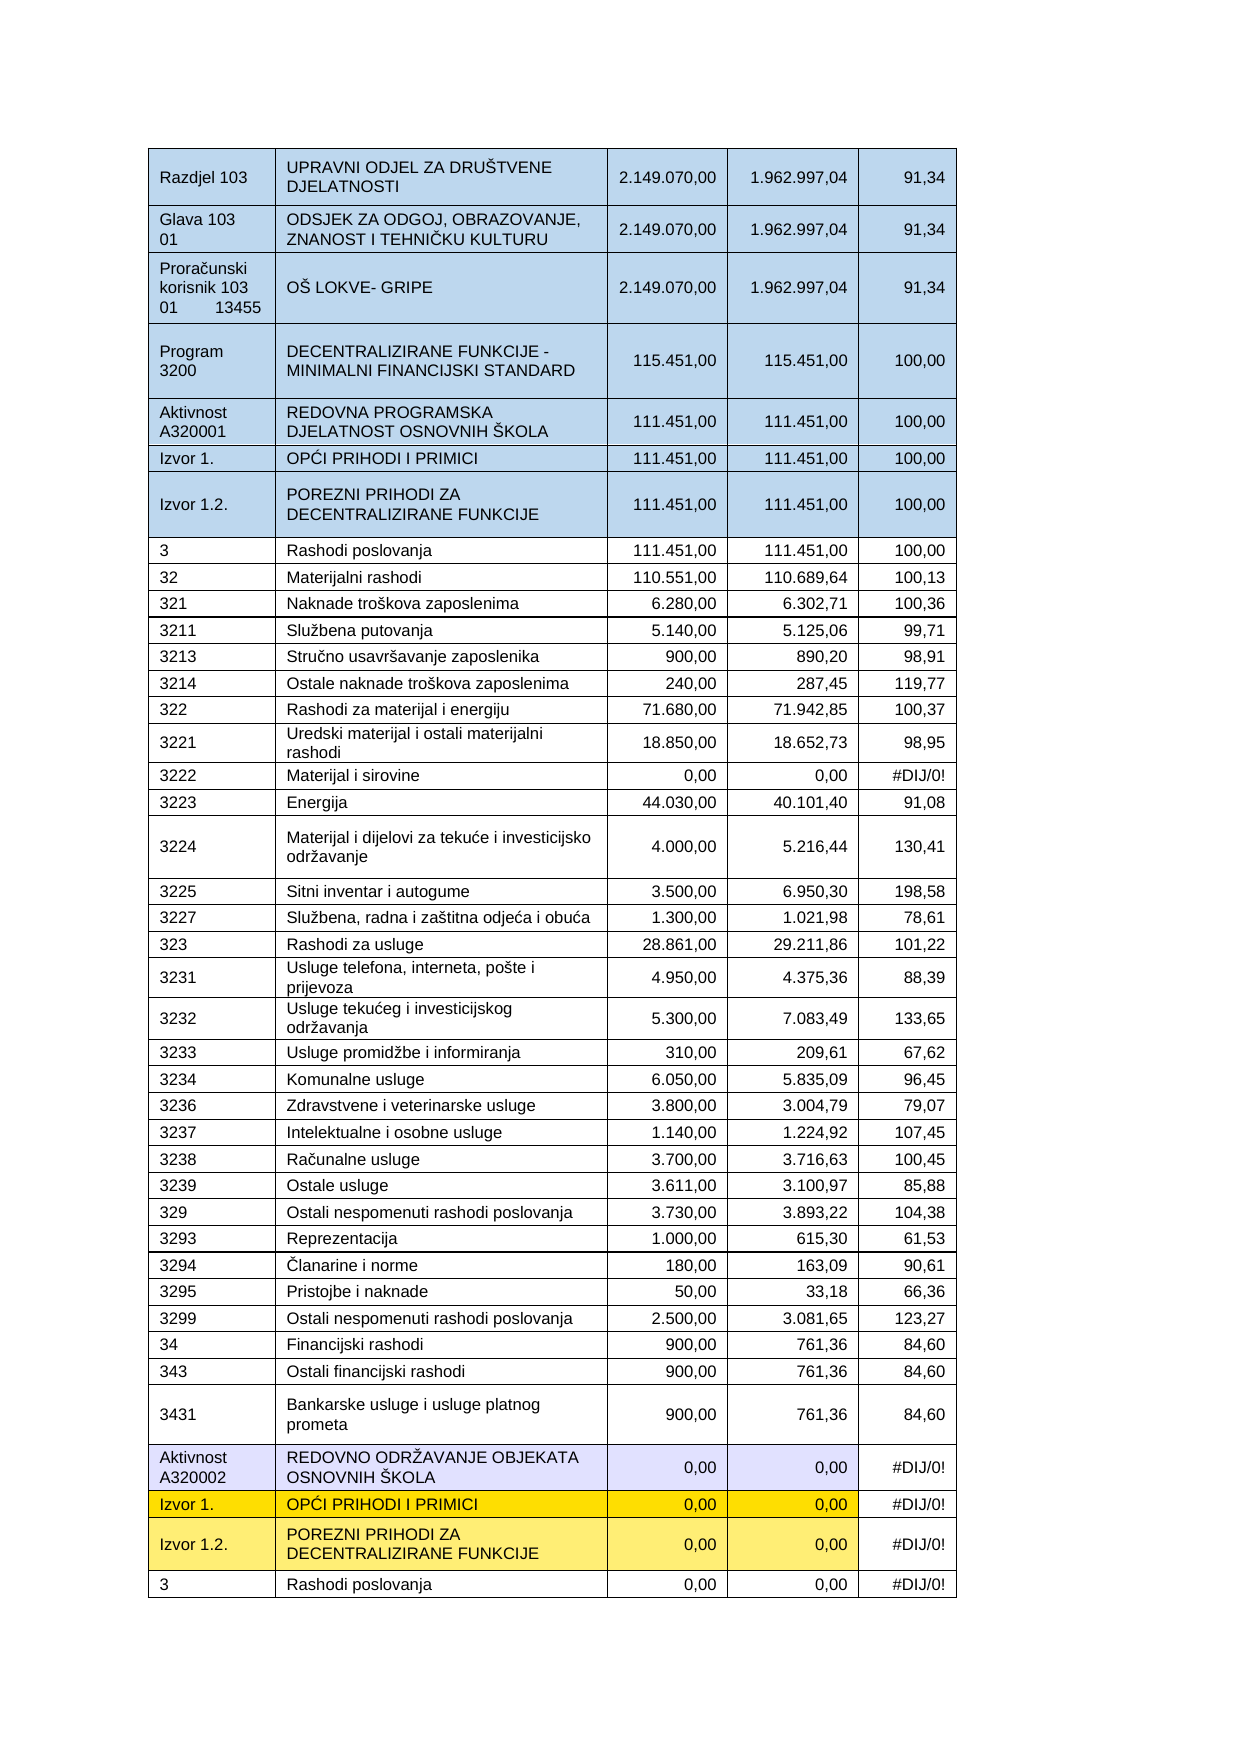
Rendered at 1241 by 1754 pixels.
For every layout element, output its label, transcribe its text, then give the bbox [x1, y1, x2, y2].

table_cell 615,30 [728, 1226, 858, 1251]
table_cell 50,00 [608, 1279, 727, 1304]
table_cell 3213 [149, 644, 275, 669]
table_cell 3238 [149, 1146, 275, 1172]
table_cell #DIJ/0! [859, 1491, 956, 1517]
table_cell 40.101,40 [728, 790, 858, 815]
table_cell 0,00 [728, 1491, 858, 1517]
table_cell 110.551,00 [608, 564, 727, 590]
table_cell Računalne usluge [276, 1146, 607, 1172]
table_cell 6.950,30 [728, 879, 858, 904]
table_cell Sitni inventar i autogume [276, 879, 607, 904]
table_cell 4.000,00 [608, 816, 727, 878]
table_cell 100,37 [859, 697, 956, 723]
table_cell 111.451,00 [608, 472, 727, 537]
table_cell 4.375,36 [728, 958, 858, 997]
table_cell 98,91 [859, 644, 956, 669]
table_cell Financijski rashodi [276, 1332, 607, 1358]
table_cell 3231 [149, 958, 275, 997]
table_cell REDOVNA PROGRAMSKA DJELATNOST OSNOVNIH ŠKOLA [276, 399, 607, 444]
table_cell 34 [149, 1332, 275, 1358]
table_cell 1.000,00 [608, 1226, 727, 1251]
table_cell Ostali financijski rashodi [276, 1359, 607, 1384]
table_cell Stručno usavršavanje zaposlenika [276, 644, 607, 669]
table_cell #DIJ/0! [859, 763, 956, 788]
table_cell Rashodi za materijal i energiju [276, 697, 607, 723]
table_cell 100,13 [859, 564, 956, 590]
table_cell 88,39 [859, 958, 956, 997]
table_cell 3225 [149, 879, 275, 904]
table_cell 84,60 [859, 1332, 956, 1358]
table_cell 3221 [149, 724, 275, 762]
table_cell Pristojbe i naknade [276, 1279, 607, 1304]
table_cell 90,61 [859, 1253, 956, 1278]
table_cell 130,41 [859, 816, 956, 878]
table_cell Zdravstvene i veterinarske usluge [276, 1093, 607, 1118]
table_cell 329 [149, 1199, 275, 1225]
table_cell 100,00 [859, 538, 956, 563]
table_cell 111.451,00 [608, 538, 727, 563]
table_cell 100,00 [859, 399, 956, 444]
table_cell 6.280,00 [608, 591, 727, 616]
table_cell 115.451,00 [728, 324, 858, 398]
table_cell 761,36 [728, 1385, 858, 1443]
table_cell 163,09 [728, 1253, 858, 1278]
table_cell 67,62 [859, 1040, 956, 1065]
table_cell 0,00 [608, 1571, 727, 1597]
table_cell Razdjel 103 [149, 149, 275, 205]
table_cell Materijalni rashodi [276, 564, 607, 590]
table_cell #DIJ/0! [859, 1445, 956, 1490]
table_cell Usluge tekućeg i investicijskog održavanja [276, 998, 607, 1039]
table_cell 3 [149, 538, 275, 563]
table_cell Materijal i dijelovi za tekuće i investicijsko održavanje [276, 816, 607, 878]
table_cell Bankarske usluge i usluge platnog prometa [276, 1385, 607, 1443]
table_cell 0,00 [728, 1571, 858, 1597]
table_cell 119,77 [859, 671, 956, 696]
table_cell 1.962.997,04 [728, 149, 858, 205]
table_cell 100,00 [859, 472, 956, 537]
table_cell 66,36 [859, 1279, 956, 1304]
table_cell 107,45 [859, 1120, 956, 1145]
table_cell 900,00 [608, 1332, 727, 1358]
table_cell 3223 [149, 790, 275, 815]
table_cell REDOVNO ODRŽAVANJE OBJEKATA OSNOVNIH ŠKOLA [276, 1445, 607, 1490]
table_cell 3431 [149, 1385, 275, 1443]
table_cell 2.500,00 [608, 1306, 727, 1331]
table_cell 101,22 [859, 932, 956, 957]
table_cell 2.149.070,00 [608, 253, 727, 323]
table_cell Ostali nespomenuti rashodi poslovanja [276, 1199, 607, 1225]
table_cell 96,45 [859, 1066, 956, 1092]
table_cell 3.800,00 [608, 1093, 727, 1118]
table_cell Rashodi poslovanja [276, 538, 607, 563]
table_cell Izvor 1.2. [149, 472, 275, 537]
table_cell 2.149.070,00 [608, 206, 727, 252]
table_cell 3233 [149, 1040, 275, 1065]
table_cell OPĆI PRIHODI I PRIMICI [276, 446, 607, 471]
table_cell 3214 [149, 671, 275, 696]
table_cell Aktivnost A320001 [149, 399, 275, 444]
table_cell 111.451,00 [728, 538, 858, 563]
table_cell 78,61 [859, 905, 956, 931]
table_cell Intelektualne i osobne usluge [276, 1120, 607, 1145]
table_cell 91,34 [859, 253, 956, 323]
table_cell 1.300,00 [608, 905, 727, 931]
table_cell 100,00 [859, 324, 956, 398]
table_cell 91,08 [859, 790, 956, 815]
table_cell 0,00 [608, 1518, 727, 1570]
table_cell 85,88 [859, 1173, 956, 1198]
table_cell #DIJ/0! [859, 1518, 956, 1570]
table_cell Naknade troškova zaposlenima [276, 591, 607, 616]
table_cell 1.224,92 [728, 1120, 858, 1145]
table_cell 3295 [149, 1279, 275, 1304]
table_cell 5.140,00 [608, 618, 727, 643]
table_cell ODSJEK ZA ODGOJ, OBRAZOVANJE, ZNANOST I TEHNIČKU KULTURU [276, 206, 607, 252]
table_cell 91,34 [859, 149, 956, 205]
table_cell 3222 [149, 763, 275, 788]
table_cell 18.850,00 [608, 724, 727, 762]
table_cell 84,60 [859, 1359, 956, 1384]
table_cell 900,00 [608, 1359, 727, 1384]
table_cell Službena, radna i zaštitna odjeća i obuća [276, 905, 607, 931]
table_cell 180,00 [608, 1253, 727, 1278]
table_cell 7.083,49 [728, 998, 858, 1039]
table_cell Uredski materijal i ostali materijalni rashodi [276, 724, 607, 762]
table_cell 900,00 [608, 1385, 727, 1443]
table_cell 0,00 [608, 1445, 727, 1490]
table_cell 111.451,00 [608, 399, 727, 444]
table_cell 3.500,00 [608, 879, 727, 904]
table_cell 198,58 [859, 879, 956, 904]
table_cell 3239 [149, 1173, 275, 1198]
table_cell 61,53 [859, 1226, 956, 1251]
table_cell 323 [149, 932, 275, 957]
table_cell Ostali nespomenuti rashodi poslovanja [276, 1306, 607, 1331]
table_cell Aktivnost A320002 [149, 1445, 275, 1490]
table_cell 1.962.997,04 [728, 206, 858, 252]
table_cell 84,60 [859, 1385, 956, 1443]
table_cell 18.652,73 [728, 724, 858, 762]
table_cell 3237 [149, 1120, 275, 1145]
table_cell 3.730,00 [608, 1199, 727, 1225]
table_cell Program 3200 [149, 324, 275, 398]
table_cell 111.451,00 [608, 446, 727, 471]
table_cell Glava 103 01 [149, 206, 275, 252]
table_cell 3234 [149, 1066, 275, 1092]
table_cell 91,34 [859, 206, 956, 252]
table_cell 1.962.997,04 [728, 253, 858, 323]
table_cell POREZNI PRIHODI ZA DECENTRALIZIRANE FUNKCIJE [276, 1518, 607, 1570]
table_cell 0,00 [608, 763, 727, 788]
table_cell Usluge telefona, interneta, pošte i prijevoza [276, 958, 607, 997]
table_cell 287,45 [728, 671, 858, 696]
table_cell 44.030,00 [608, 790, 727, 815]
table_cell 3294 [149, 1253, 275, 1278]
table_cell 5.216,44 [728, 816, 858, 878]
table_cell Članarine i norme [276, 1253, 607, 1278]
table_cell 3227 [149, 905, 275, 931]
table_cell 6.050,00 [608, 1066, 727, 1092]
table_cell 133,65 [859, 998, 956, 1039]
table_cell 111.451,00 [728, 446, 858, 471]
table_cell 3.100,97 [728, 1173, 858, 1198]
table_cell Ostale naknade troškova zaposlenima [276, 671, 607, 696]
table_cell Reprezentacija [276, 1226, 607, 1251]
table_cell POREZNI PRIHODI ZA DECENTRALIZIRANE FUNKCIJE [276, 472, 607, 537]
table_cell 0,00 [728, 763, 858, 788]
table_cell 3236 [149, 1093, 275, 1118]
table_cell 3299 [149, 1306, 275, 1331]
table_cell 3.611,00 [608, 1173, 727, 1198]
table_cell 3224 [149, 816, 275, 878]
table_cell Usluge promidžbe i informiranja [276, 1040, 607, 1065]
table_cell 3 [149, 1571, 275, 1597]
table_cell 5.835,09 [728, 1066, 858, 1092]
table_cell #DIJ/0! [859, 1571, 956, 1597]
table_cell Rashodi za usluge [276, 932, 607, 957]
table_cell 110.689,64 [728, 564, 858, 590]
table_cell 29.211,86 [728, 932, 858, 957]
table_cell 321 [149, 591, 275, 616]
table_cell 890,20 [728, 644, 858, 669]
table_cell 3.716,63 [728, 1146, 858, 1172]
table_cell 4.950,00 [608, 958, 727, 997]
table_cell 900,00 [608, 644, 727, 669]
table_cell 3.700,00 [608, 1146, 727, 1172]
table_cell 100,36 [859, 591, 956, 616]
table_cell Energija [276, 790, 607, 815]
table_cell 111.451,00 [728, 399, 858, 444]
table_cell 3.893,22 [728, 1199, 858, 1225]
table_cell 0,00 [608, 1491, 727, 1517]
table_cell 100,00 [859, 446, 956, 471]
table_cell Materijal i sirovine [276, 763, 607, 788]
table_cell 111.451,00 [728, 472, 858, 537]
table_cell 5.125,06 [728, 618, 858, 643]
table_cell OŠ LOKVE- GRIPE [276, 253, 607, 323]
table_cell 3211 [149, 618, 275, 643]
table_cell Rashodi poslovanja [276, 1571, 607, 1597]
table_cell 2.149.070,00 [608, 149, 727, 205]
table_cell Ostale usluge [276, 1173, 607, 1198]
table_cell 240,00 [608, 671, 727, 696]
table_cell 310,00 [608, 1040, 727, 1065]
table_cell Službena putovanja [276, 618, 607, 643]
table_cell 98,95 [859, 724, 956, 762]
table_cell 32 [149, 564, 275, 590]
table_cell 0,00 [728, 1518, 858, 1570]
table_cell 100,45 [859, 1146, 956, 1172]
table_cell 71.942,85 [728, 697, 858, 723]
table_cell Proračunski korisnik 103 01 13455 [149, 253, 275, 323]
table_cell 115.451,00 [608, 324, 727, 398]
table_cell 33,18 [728, 1279, 858, 1304]
table_cell 322 [149, 697, 275, 723]
table_cell 0,00 [728, 1445, 858, 1490]
table_cell 3232 [149, 998, 275, 1039]
table_cell 79,07 [859, 1093, 956, 1118]
table_cell 99,71 [859, 618, 956, 643]
table_cell UPRAVNI ODJEL ZA DRUŠTVENE DJELATNOSTI [276, 149, 607, 205]
table_cell Izvor 1.2. [149, 1518, 275, 1570]
table_cell 209,61 [728, 1040, 858, 1065]
table_cell 3.081,65 [728, 1306, 858, 1331]
table_cell 1.140,00 [608, 1120, 727, 1145]
table_cell 123,27 [859, 1306, 956, 1331]
table_cell 71.680,00 [608, 697, 727, 723]
table_cell Komunalne usluge [276, 1066, 607, 1092]
table_cell 104,38 [859, 1199, 956, 1225]
table_cell 28.861,00 [608, 932, 727, 957]
table_cell 5.300,00 [608, 998, 727, 1039]
table_cell 1.021,98 [728, 905, 858, 931]
table_cell 6.302,71 [728, 591, 858, 616]
table_cell 343 [149, 1359, 275, 1384]
table_cell 3293 [149, 1226, 275, 1251]
table_cell 3.004,79 [728, 1093, 858, 1118]
table_cell 761,36 [728, 1332, 858, 1358]
table_cell Izvor 1. [149, 446, 275, 471]
table_cell OPĆI PRIHODI I PRIMICI [276, 1491, 607, 1517]
table_cell Izvor 1. [149, 1491, 275, 1517]
table_cell 761,36 [728, 1359, 858, 1384]
table_cell DECENTRALIZIRANE FUNKCIJE - MINIMALNI FINANCIJSKI STANDARD [276, 324, 607, 398]
